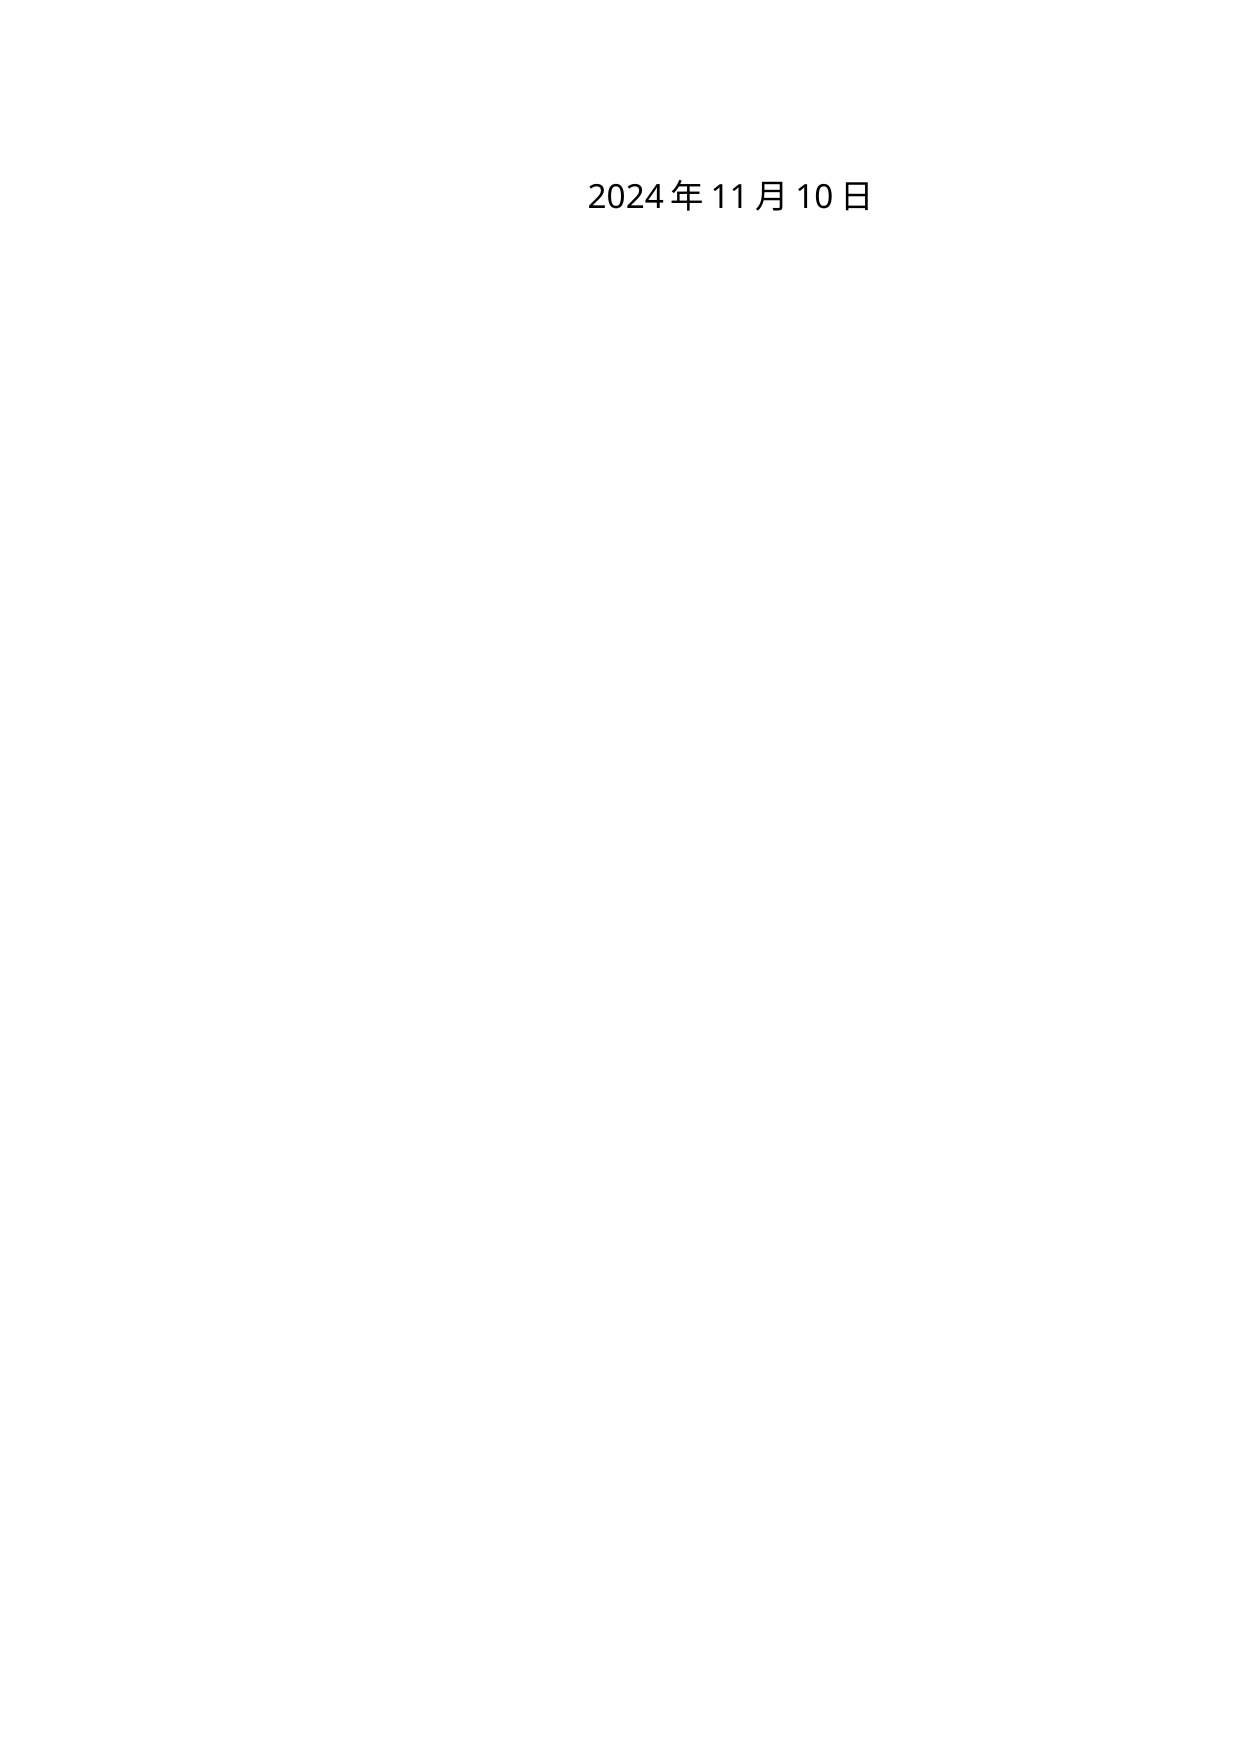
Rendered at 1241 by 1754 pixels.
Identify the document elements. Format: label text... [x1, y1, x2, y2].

text 2024年11月10日 [187, 162, 1053, 227]
